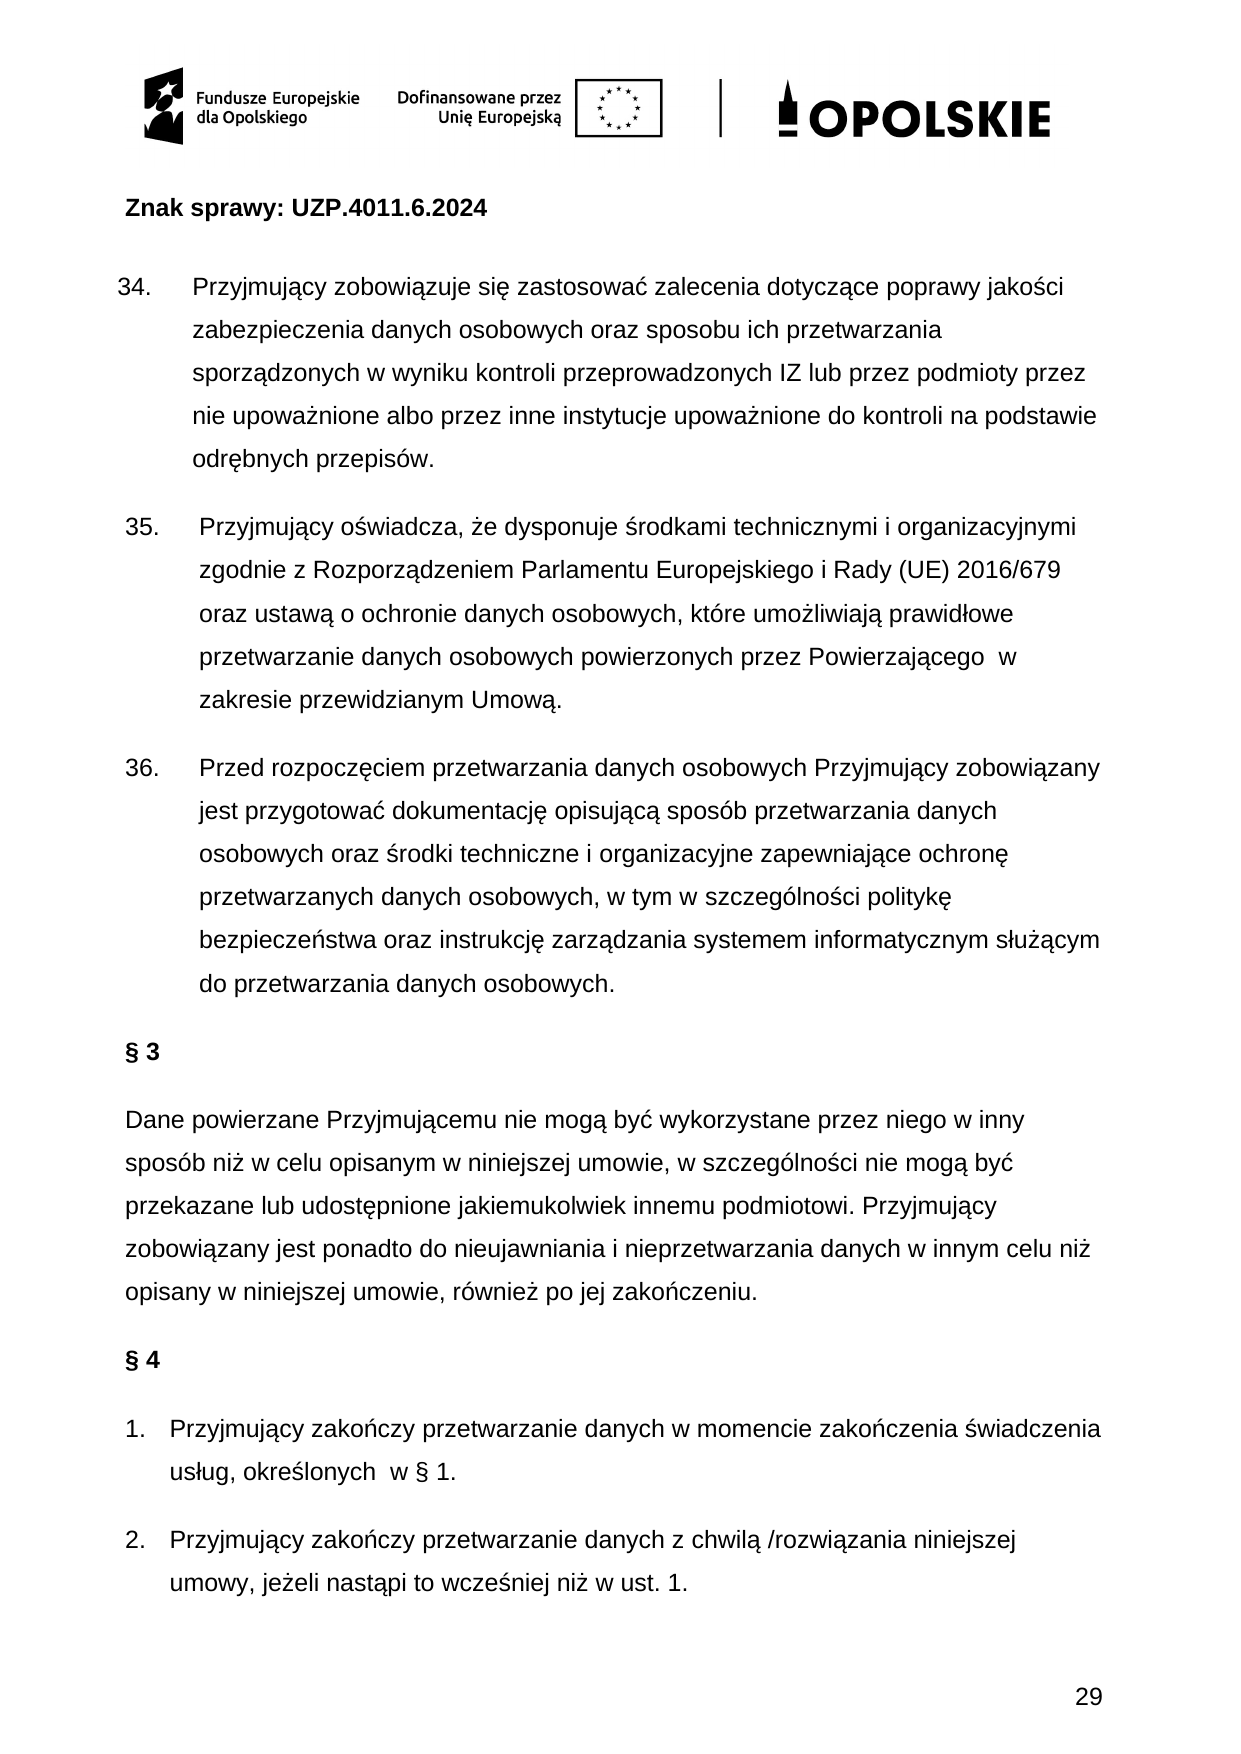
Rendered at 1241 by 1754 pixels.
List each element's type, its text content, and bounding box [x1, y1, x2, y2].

list Przyjmujący zakończy przetwarzanie danych z chwilą /rozwiązania niniejszej umowy, jeżeli nastąpi to wcześniej niż w ust. 1. [125, 1525, 1103, 1597]
list Przyjmujący oświadcza, że dysponuje środkami technicznymi i organizacyjnymi zgodnie z Rozporządzeniem Parlamentu Europejskiego i Rady (UE) 2016/679 oraz ustawą o ochronie danych osobowych, które umożliwiają prawidłowe przetwarzanie danych osobowych powierzonych przez Powierzającego w zakresie przewidzianym Umową. [125, 512, 1103, 713]
text § 4 [125, 1345, 1103, 1374]
list Przyjmujący zobowiązuje się zastosować zalecenia dotyczące poprawy jakości zabezpieczenia danych osobowych oraz sposobu ich przetwarzania sporządzonych w wyniku kontroli przeprowadzonych IZ lub przez podmioty przez nie upoważnione albo przez inne instytucje upoważnione do kontroli na podstawie odrębnych przepisów. [117, 272, 1103, 473]
text Dane powierzane Przyjmującemu nie mogą być wykorzystane przez niego w inny sposób niż w celu opisanym w niniejszej umowie, w szczególności nie mogą być przekazane lub udostępnione jakiemukolwiek innemu podmiotowi. Przyjmujący zobowiązany jest ponadto do nieujawniania i nieprzetwarzania danych w innym celu niż opisany w niniejszej umowie, również po jej zakończeniu. [125, 1105, 1103, 1306]
list Przed rozpoczęciem przetwarzania danych osobowych Przyjmujący zobowiązany jest przygotować dokumentację opisującą sposób przetwarzania danych osobowych oraz środki techniczne i organizacyjne zapewniające ochronę przetwarzanych danych osobowych, w tym w szczególności politykę bezpieczeństwa oraz instrukcję zarządzania systemem informatycznym służącym do przetwarzania danych osobowych. [125, 753, 1103, 997]
text § 3 [125, 1037, 1103, 1065]
list Przyjmujący zakończy przetwarzanie danych w momencie zakończenia świadczenia usług, określonych w § 1. [125, 1413, 1103, 1485]
